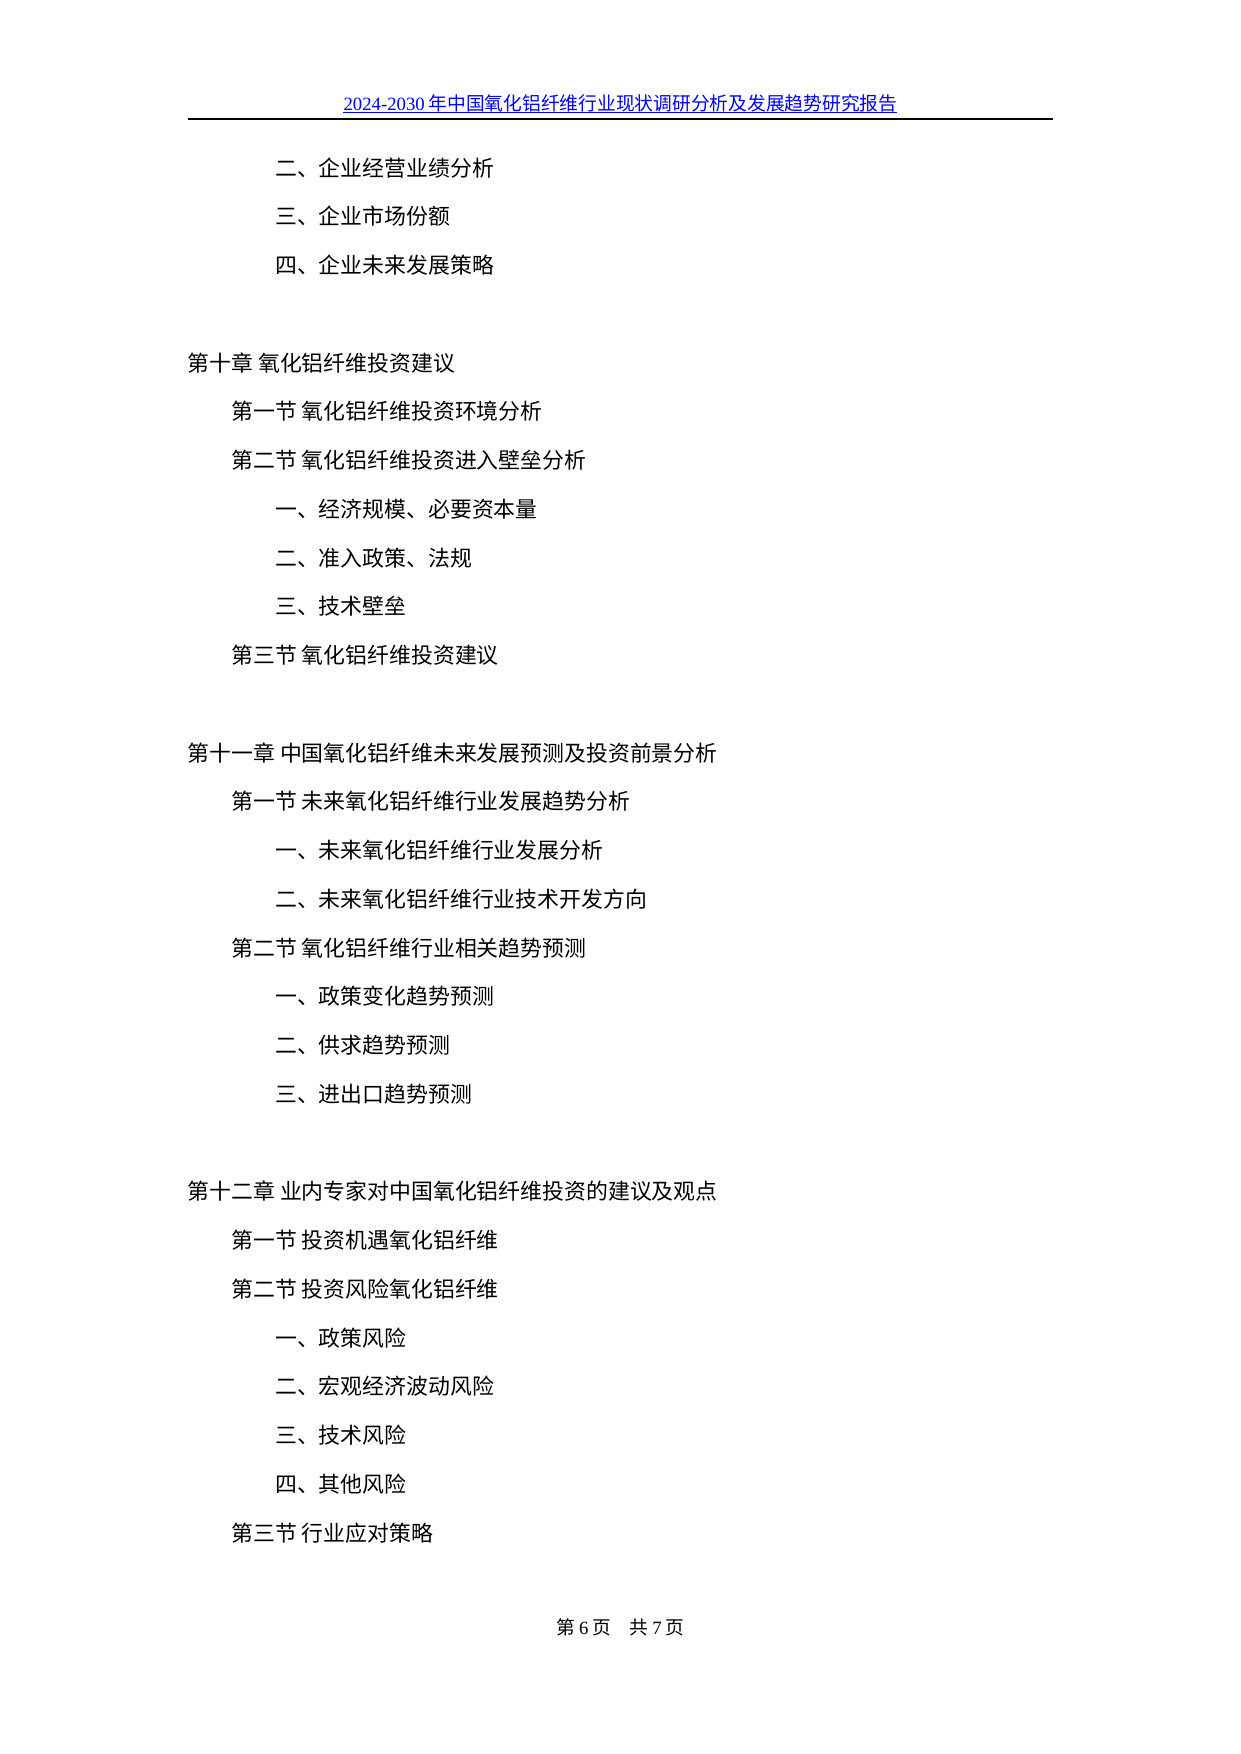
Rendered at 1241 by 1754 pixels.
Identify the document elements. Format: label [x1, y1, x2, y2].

text [187, 150, 1053, 1548]
